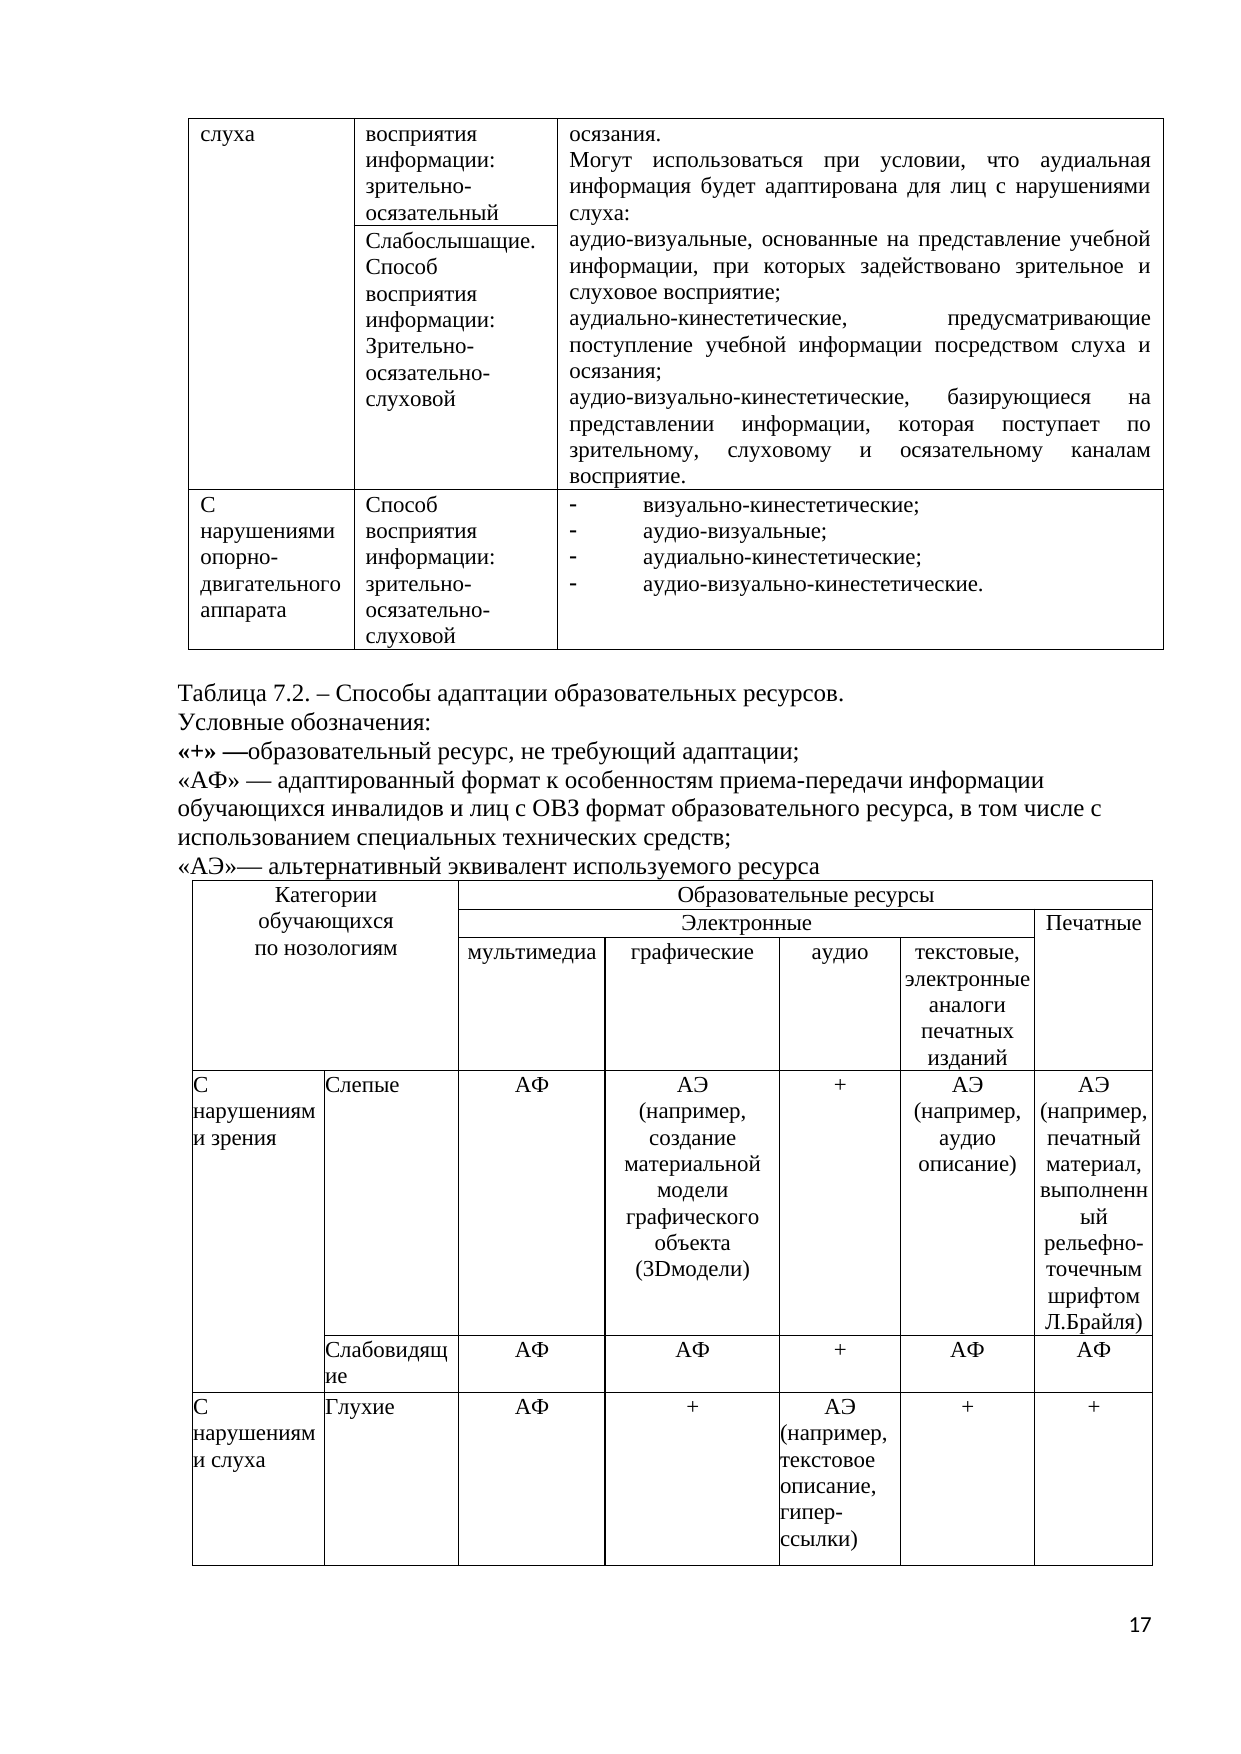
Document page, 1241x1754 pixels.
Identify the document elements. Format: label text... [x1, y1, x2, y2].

table_cell АЭ (например, создание материальной модели графического объекта (3Dмодели) [606, 1071, 779, 1334]
table_cell + [901, 1393, 1034, 1565]
table_cell Способ восприятия информации: зрительно-осязательно-слуховой [355, 490, 557, 649]
table_cell визуально-кинестетические; аудио-визуальные; аудиально-кинестетические; аудио-визуально-кинестетические. [558, 490, 1163, 649]
table_cell АЭ (например, аудио описание) [901, 1071, 1034, 1334]
table_cell С нарушениями опорно-двигательного аппарата [189, 490, 354, 649]
table_cell АФ [1035, 1336, 1152, 1392]
table_cell С нарушениями слуха [189, 119, 354, 489]
table_cell АФ [606, 1336, 779, 1392]
table_cell С нарушениями зрения [193, 1071, 324, 1392]
table_cell АФ [901, 1336, 1034, 1392]
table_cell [558, 119, 1163, 489]
table_cell С нарушениями слуха [193, 1393, 324, 1565]
table_header Категории обучающихся по нозологиям [193, 881, 458, 1070]
table_cell АФ [459, 1071, 604, 1334]
table_cell + [1035, 1393, 1152, 1565]
table_cell АФ [459, 1393, 604, 1565]
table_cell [355, 119, 557, 225]
table_cell графические [606, 938, 779, 1070]
table_header Образовательные ресурсы [459, 881, 1152, 908]
table_cell Слабовидящие [325, 1336, 458, 1392]
table_cell + [780, 1336, 900, 1392]
table_cell АЭ (например, печатный материал, выполненный рельефно-точечным шрифтом Л.Брайля) [1035, 1071, 1152, 1334]
table_cell АЭ (например, текстовое описание, гипер- ссылки) [780, 1393, 900, 1565]
table_cell Глухие [325, 1393, 458, 1565]
table_cell мультимедиа [459, 938, 604, 1070]
table_cell аудио [780, 938, 900, 1070]
text Таблица 7.2. – Способы адаптации образовательных ресурсов. [177, 678, 1152, 707]
table_cell Слабослышащие. Способ восприятия информации: Зрительно-осязательно-слуховой [355, 226, 557, 489]
table_cell Электронные [459, 910, 1034, 937]
table_cell Слепые [325, 1071, 458, 1334]
table_cell + [606, 1393, 779, 1565]
text «АЭ»— альтернативный эквивалент используемого ресурса [177, 851, 1152, 880]
table_cell текстовые, электронные аналоги печатных изданий [901, 938, 1034, 1070]
text «АФ» — адаптированный формат к особенностям приема-передачи информации обучающихся инвалидов и лиц с ОВЗ формат образовательного ресурса, в том числе с использованием специальных технических средств; [177, 765, 1152, 851]
text «+» —образовательный ресурс, не требующий адаптации; [177, 736, 1152, 765]
table_cell АФ [459, 1336, 604, 1392]
text Условные обозначения: [177, 707, 1152, 736]
table_cell + [780, 1071, 900, 1334]
table_cell Печатные [1035, 910, 1152, 1070]
